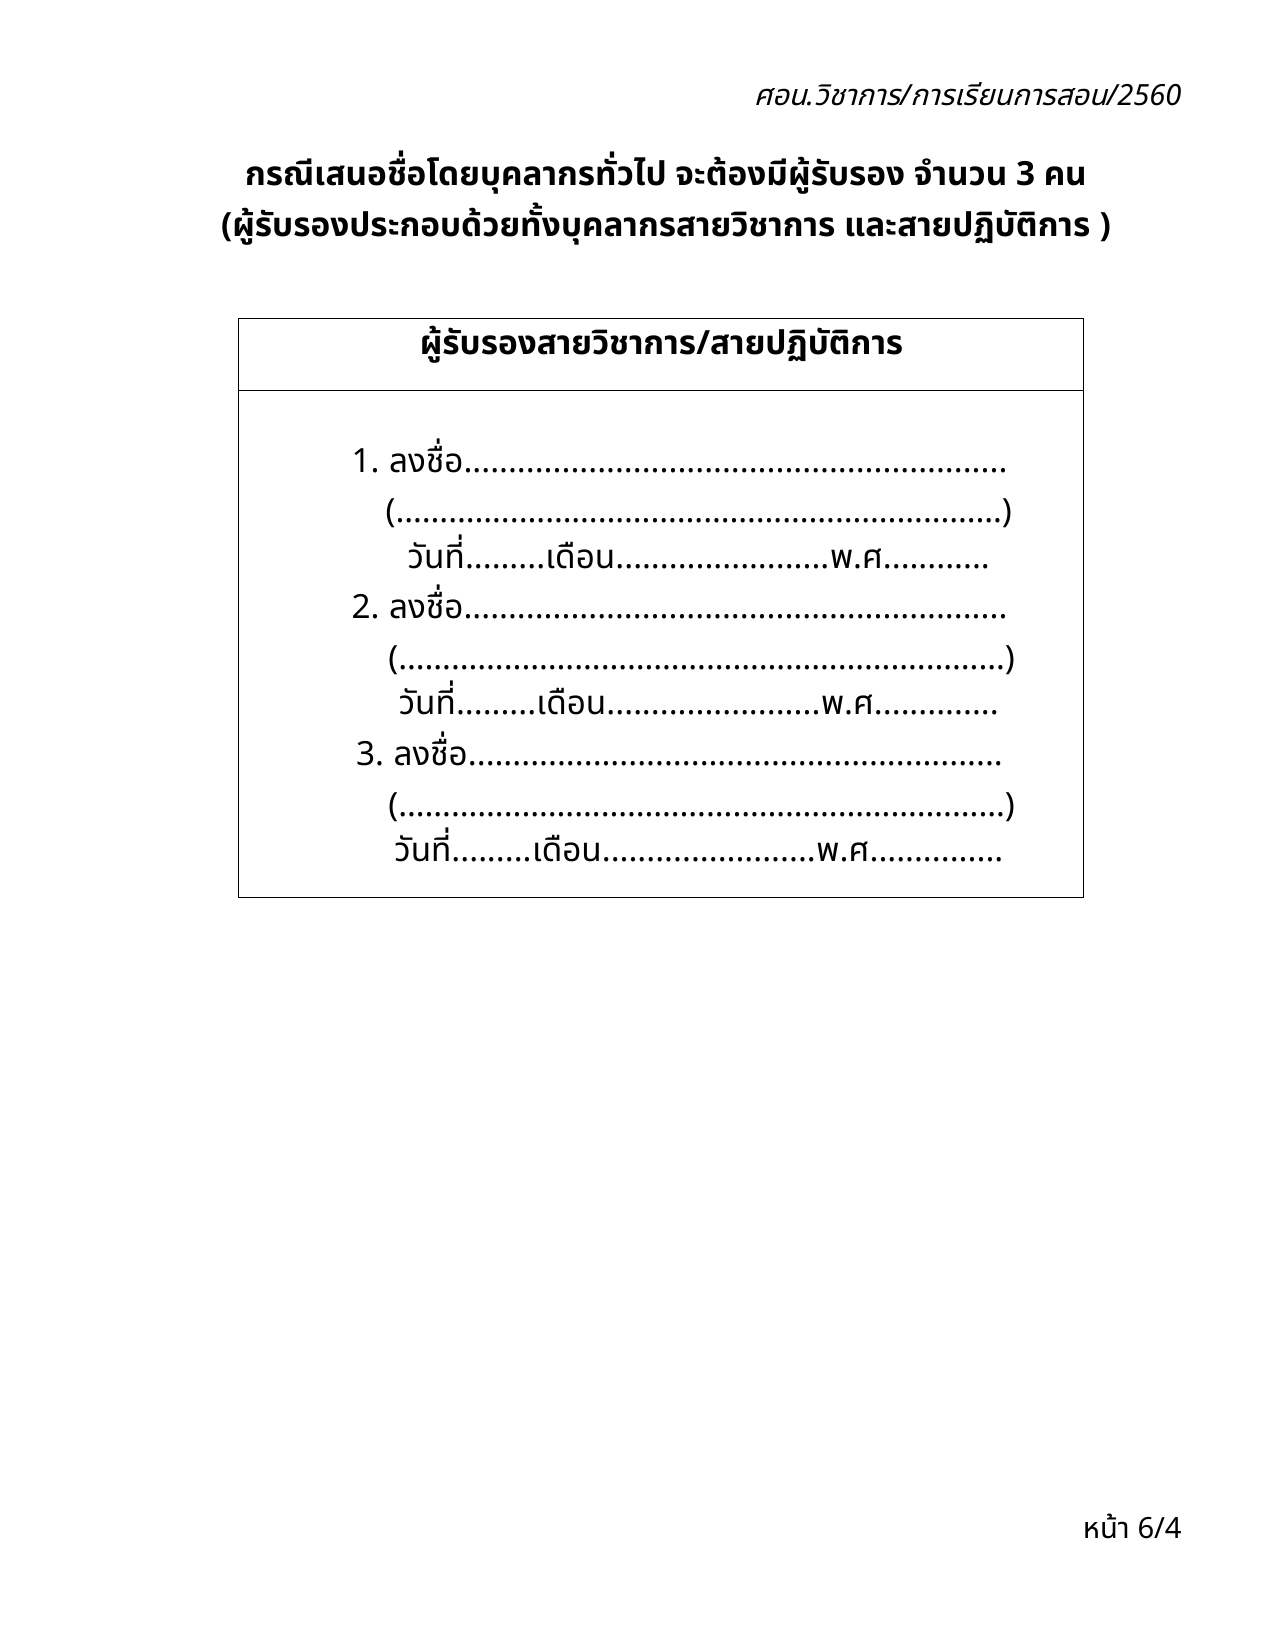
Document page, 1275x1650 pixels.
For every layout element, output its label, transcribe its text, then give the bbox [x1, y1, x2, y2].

table_header ผู้รับรองสายวิชาการ/สายปฏิบัติการ [239, 319, 1083, 390]
text กรณีเสนอชื่อโดยบุคลากรทั่วไป จะต้องมีผู้รับรอง จำนวน 3 คน [150, 150, 1181, 201]
text (ผู้รับรองประกอบด้วยทั้งบุคลากรสายวิชาการ และสายปฏิบัติการ ) [150, 201, 1181, 251]
table_cell ลงชื่อ............................................................. (…………..…………………………………….…………) วันที่.........เดือน........................พ.ศ............ ลงชื่อ............................................................. (…………..……………………………………….………) วันที่.........เดือน........................พ.ศ.............. ลงชื่อ............................................................ (…………..………………………………………….……) วันที่.........เดือน........................พ.ศ............... [239, 391, 1083, 897]
